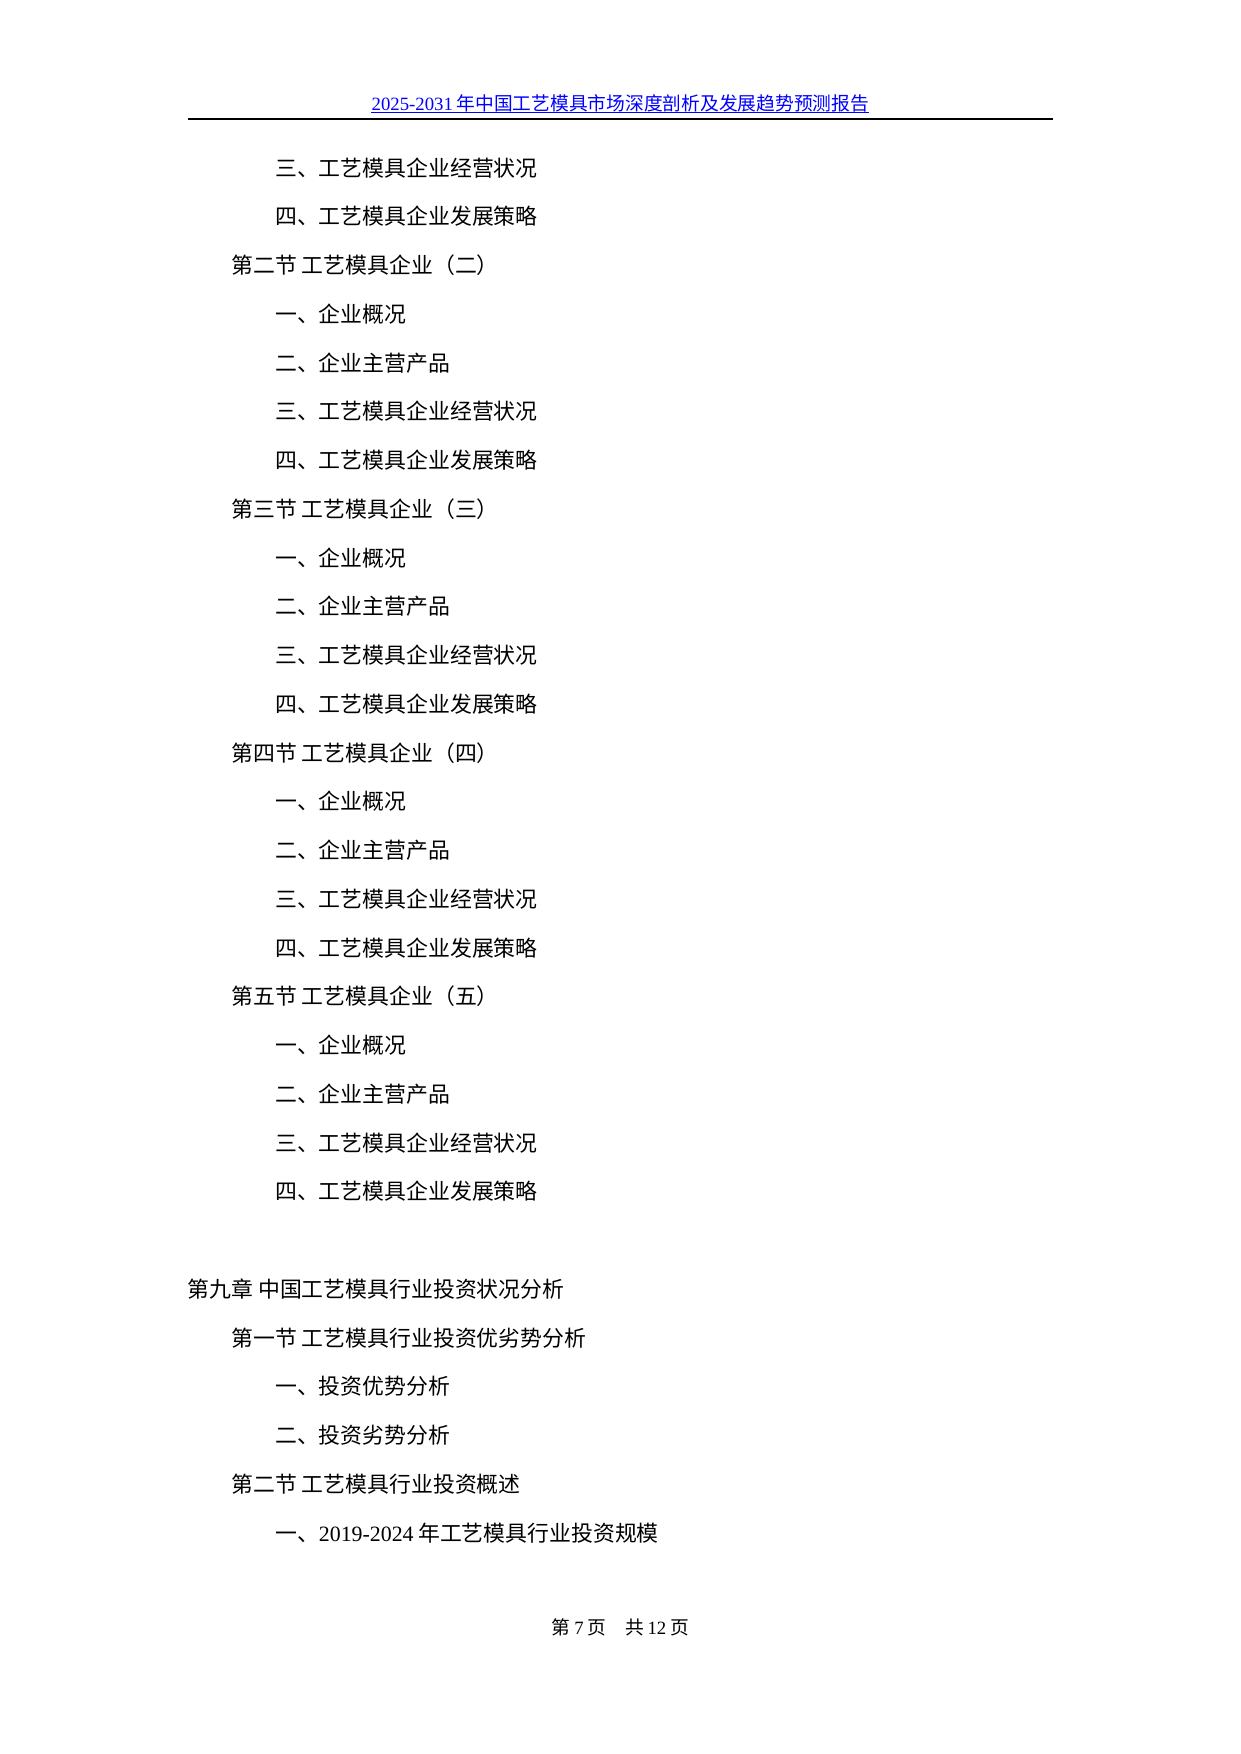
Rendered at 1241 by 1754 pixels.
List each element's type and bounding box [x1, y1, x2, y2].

text [187, 150, 1053, 1548]
